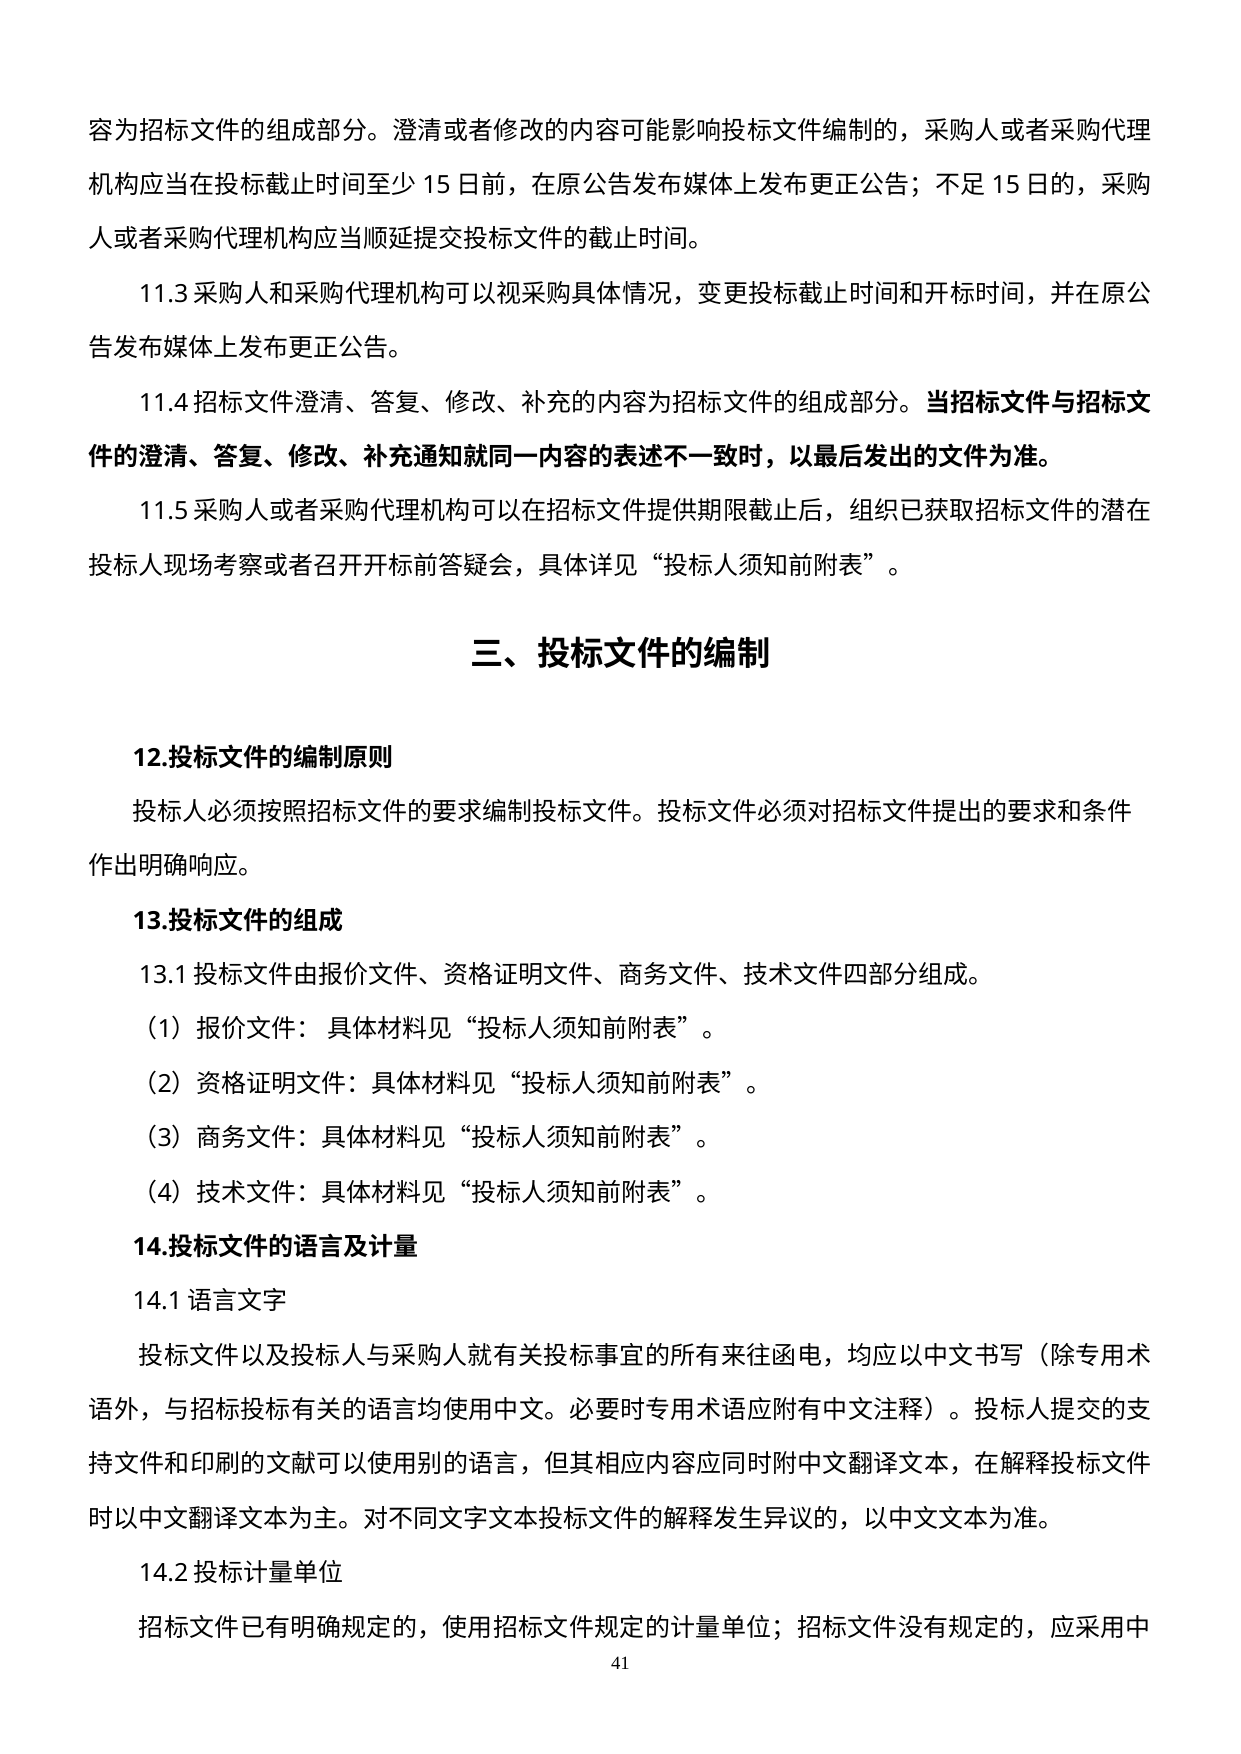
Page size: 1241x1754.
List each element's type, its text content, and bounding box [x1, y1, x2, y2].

subtitle （2）资格证明文件：具体材料见“投标人须知前附表”。 [132, 1063, 1152, 1099]
text 13.1投标文件由报价文件、资格证明文件、商务文件、技术文件四部分组成。 [89, 954, 1152, 991]
subtitle 12.投标文件的编制原则 [132, 737, 1152, 773]
text 11.3采购人和采购代理机构可以视采购具体情况，变更投标截止时间和开标时间，并在原公告发布媒体上发布更正公告。 [89, 273, 1152, 364]
text 投标人必须按照招标文件的要求编制投标文件。投标文件必须对招标文件提出的要求和条件作出明确响应。 [89, 791, 1152, 882]
subtitle 三、投标文件的编制 [89, 627, 1152, 675]
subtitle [89, 110, 1152, 255]
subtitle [89, 1607, 1152, 1643]
subtitle 13.投标文件的组成 [132, 900, 1152, 936]
subtitle 投标文件以及投标人与采购人就有关投标事宜的所有来往函电，均应以中文书写（除专用术语外，与招标投标有关的语言均使用中文。必要时专用术语应附有中文注释）。投标人提交的支持文件和印刷的文献可以使用别的语言，但其相应内容应同时附中文翻译文本，在解释投标文件时以中文翻译文本为主。对不同文字文本投标文件的解释发生异议的，以中文文本为准。 [89, 1335, 1152, 1534]
text 11.5采购人或者采购代理机构可以在招标文件提供期限截止后，组织已获取招标文件的潜在投标人现场考察或者召开开标前答疑会，具体详见“投标人须知前附表”。 [89, 491, 1152, 581]
text 11.4招标文件澄清、答复、修改、补充的内容为招标文件的组成部分。当招标文件与招标文件的澄清、答复、修改、补充通知就同一内容的表述不一致时，以最后发出的文件为准。 [89, 382, 1152, 473]
subtitle 14.2投标计量单位 [89, 1553, 1152, 1589]
subtitle 14.1语言文字 [132, 1281, 1152, 1317]
subtitle （3）商务文件：具体材料见“投标人须知前附表”。 [132, 1118, 1152, 1154]
subtitle （4）技术文件：具体材料见“投标人须知前附表”。 [132, 1172, 1152, 1208]
subtitle （1）报价文件： 具体材料见“投标人须知前附表”。 [132, 1009, 1152, 1045]
subtitle 14.投标文件的语言及计量 [132, 1226, 1152, 1263]
